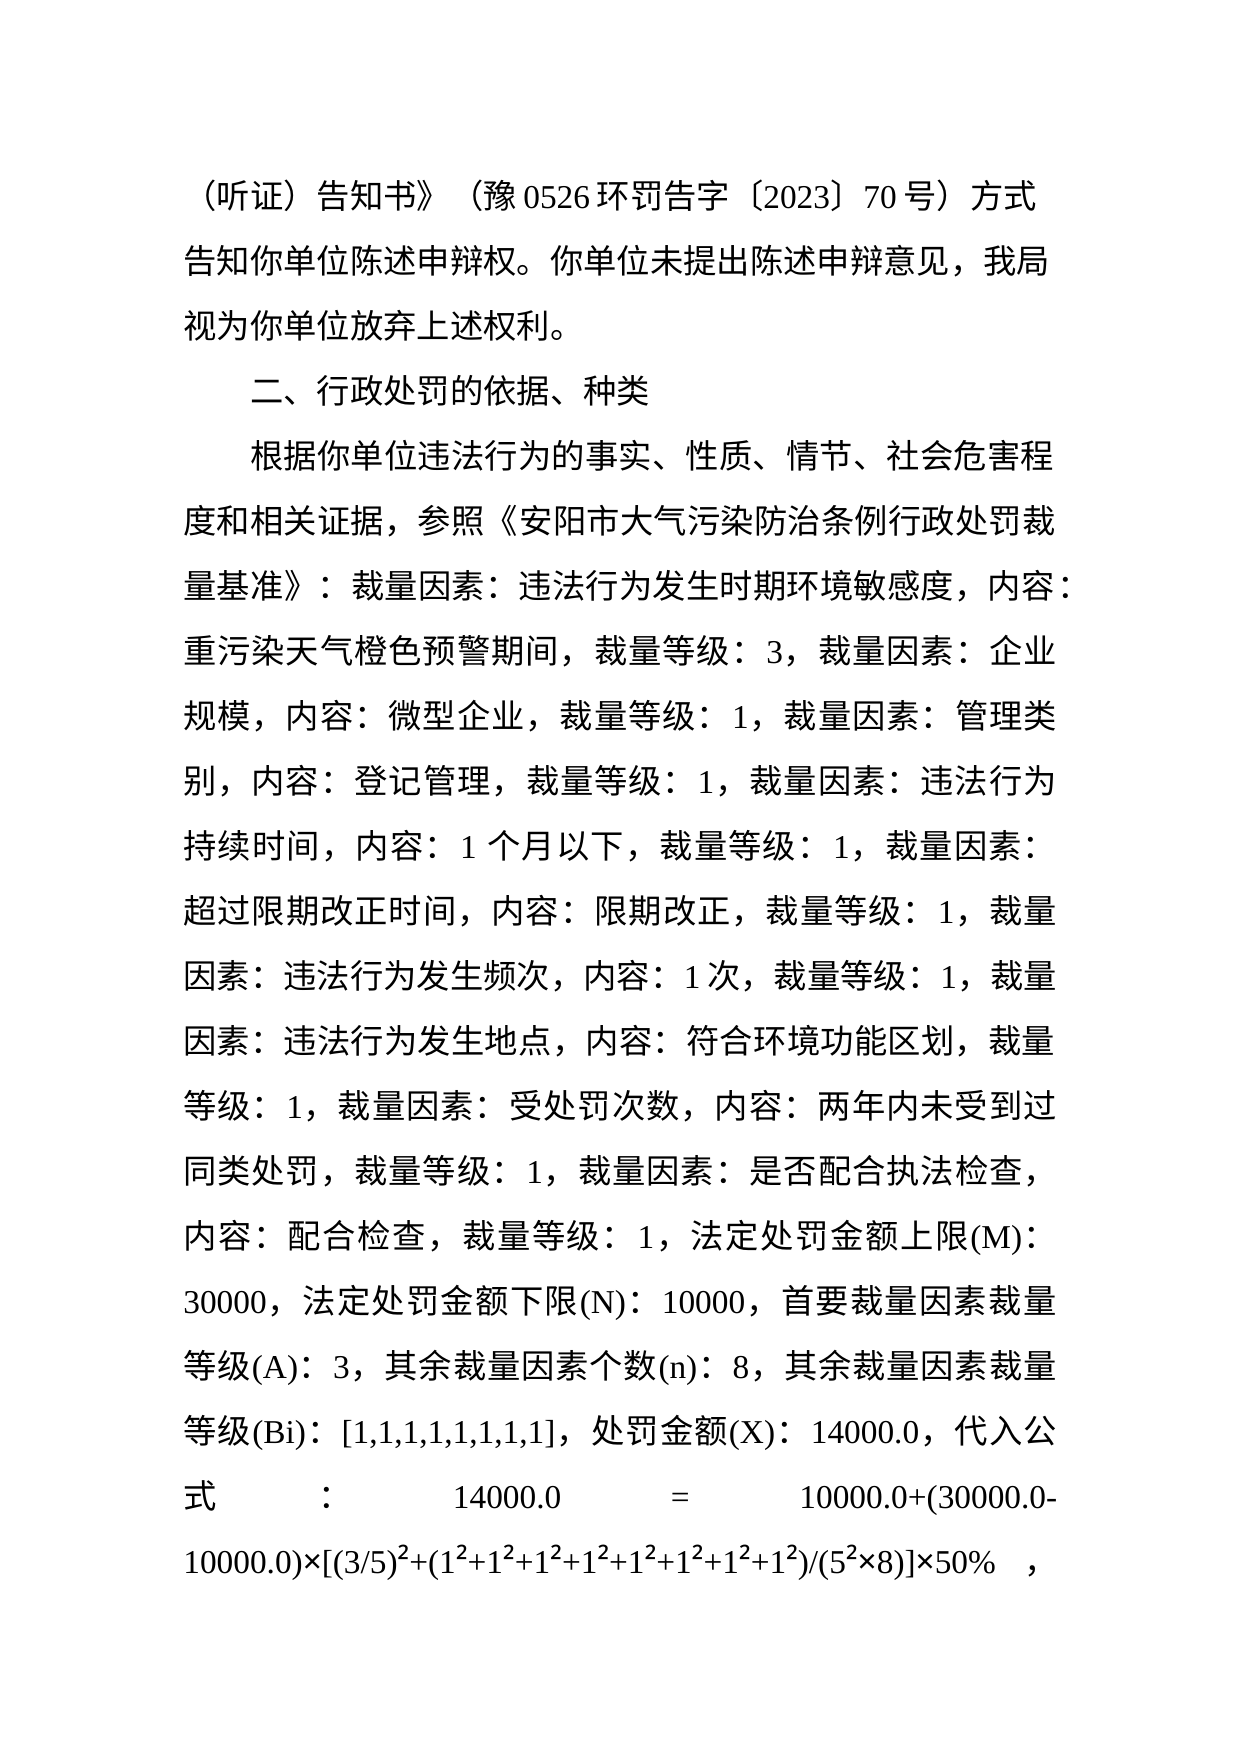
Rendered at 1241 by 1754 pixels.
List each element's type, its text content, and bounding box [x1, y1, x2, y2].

text 二、行政处罚的依据、种类 [183, 357, 1057, 422]
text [183, 162, 1057, 357]
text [183, 422, 1057, 1592]
